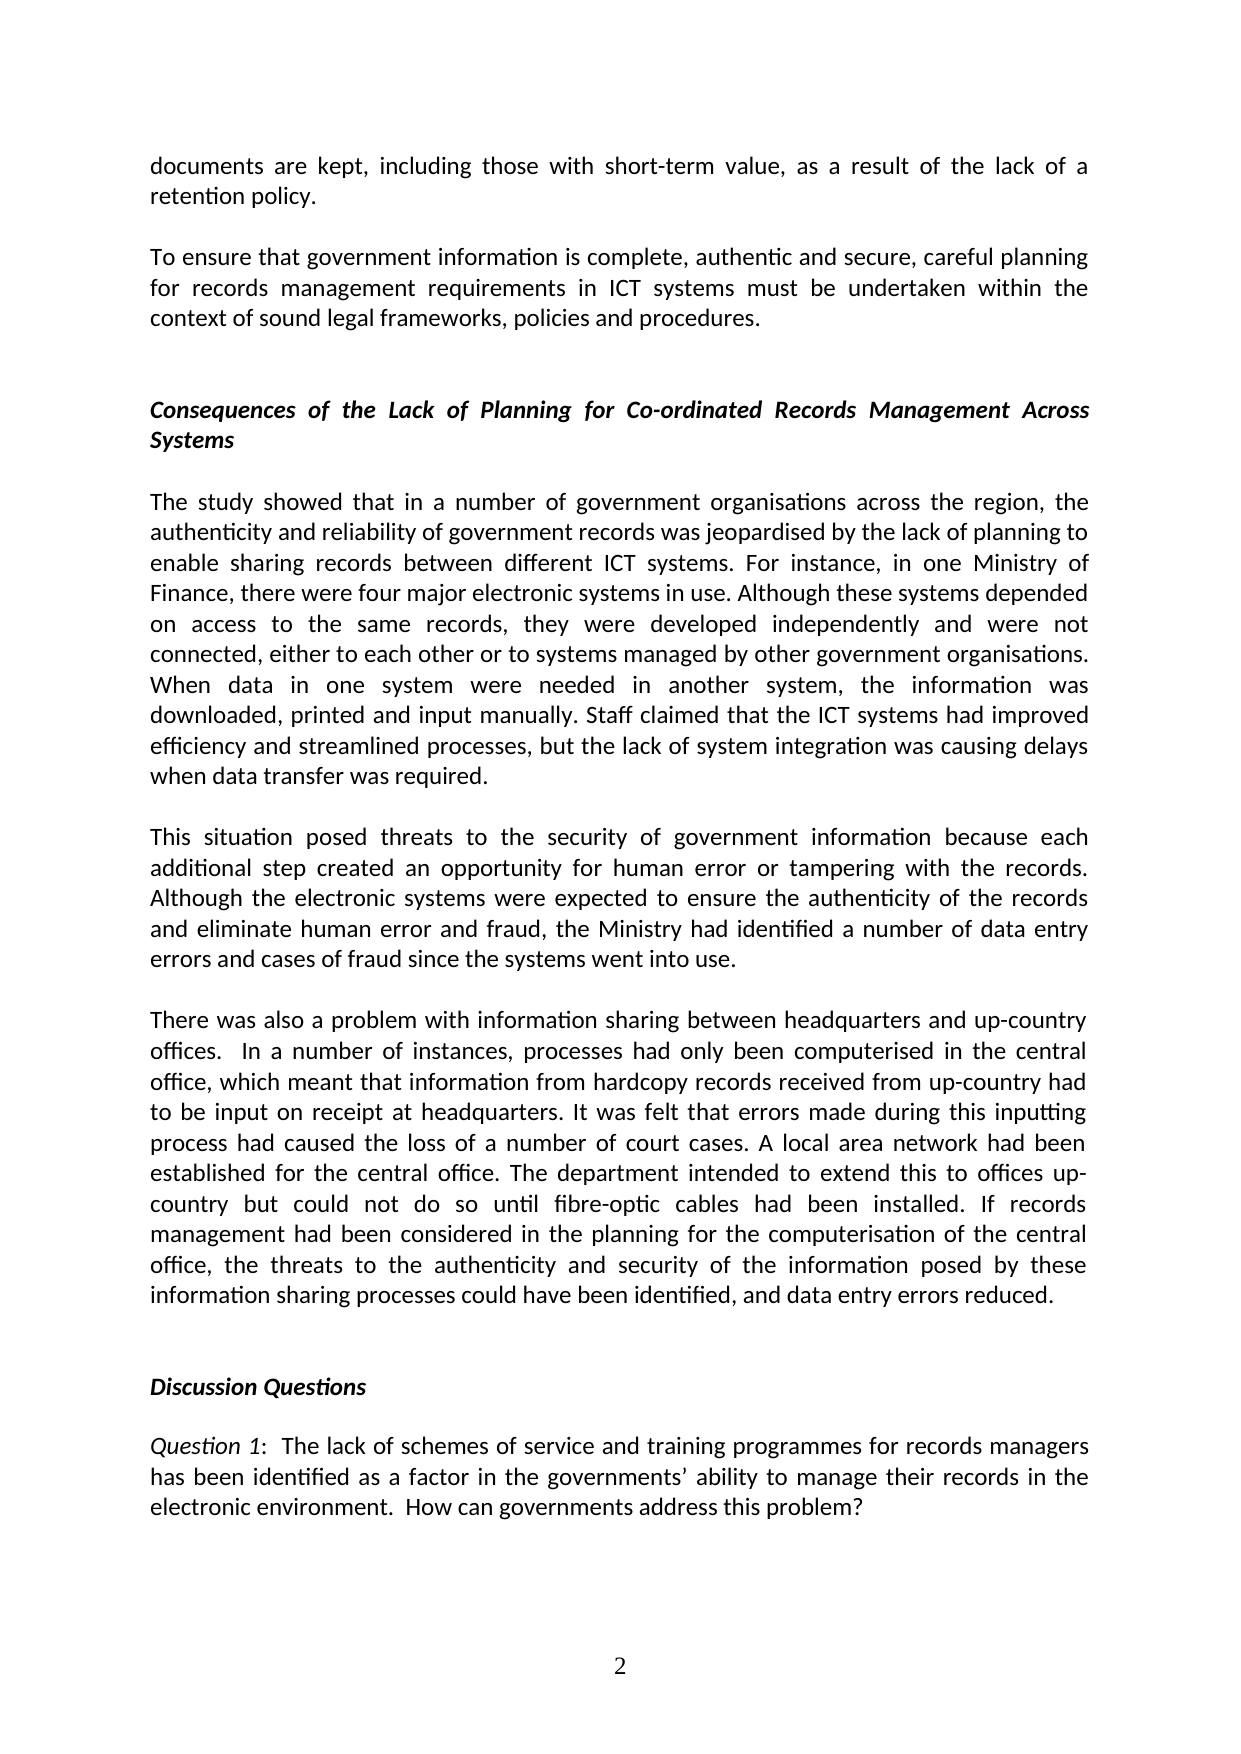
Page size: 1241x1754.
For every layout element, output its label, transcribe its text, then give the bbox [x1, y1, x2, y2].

text Discussion Questions [150, 1371, 1090, 1401]
text To ensure that government information is complete, authentic and secure, careful planning for records management requirements in ICT systems must be undertaken within the context of sound legal frameworks, policies and procedures. [150, 242, 1090, 333]
text Question 1: The lack of schemes of service and training programmes for records managers has been identified as a factor in the governments’ ability to manage their records in the electronic environment. How can governments address this problem? [150, 1430, 1090, 1522]
text This situation posed threats to the security of government information because each additional step created an opportunity for human error or tampering with the records. Although the electronic systems were expected to ensure the authenticity of the records and eliminate human error and fraud, the Ministry had identified a number of data entry errors and cases of fraud since the systems went into use. [150, 821, 1090, 974]
text The study showed that in a number of government organisations across the region, the authenticity and reliability of government records was jeopardised by the lack of planning to enable sharing records between different ICT systems. For instance, in one Ministry of Finance, there were four major electronic systems in use. Although these systems depended on access to the same records, they were developed independently and were not connected, either to each other or to systems managed by other government organisations. When data in one system were needed in another system, the information was downloaded, printed and input manually. Staff claimed that the ICT systems had improved efficiency and streamlined processes, but the lack of system integration was causing delays when data transfer was required. [150, 486, 1090, 791]
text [150, 150, 1090, 211]
text There was also a problem with information sharing between headquarters and up-country offices. In a number of instances, processes had only been computerised in the central office, which meant that information from hardcopy records received from up-country had to be input on receipt at headquarters. It was felt that errors made during this inputting process had caused the loss of a number of court cases. A local area network had been established for the central office. The department intended to extend this to offices up-country but could not do so until fibre-optic cables had been installed. If records management had been considered in the planning for the computerisation of the central office, the threats to the authenticity and security of the information posed by these information sharing processes could have been identified, and data entry errors reduced. [150, 1004, 1088, 1310]
text Consequences of the Lack of Planning for Co-ordinated Records Management Across Systems [150, 394, 1090, 455]
